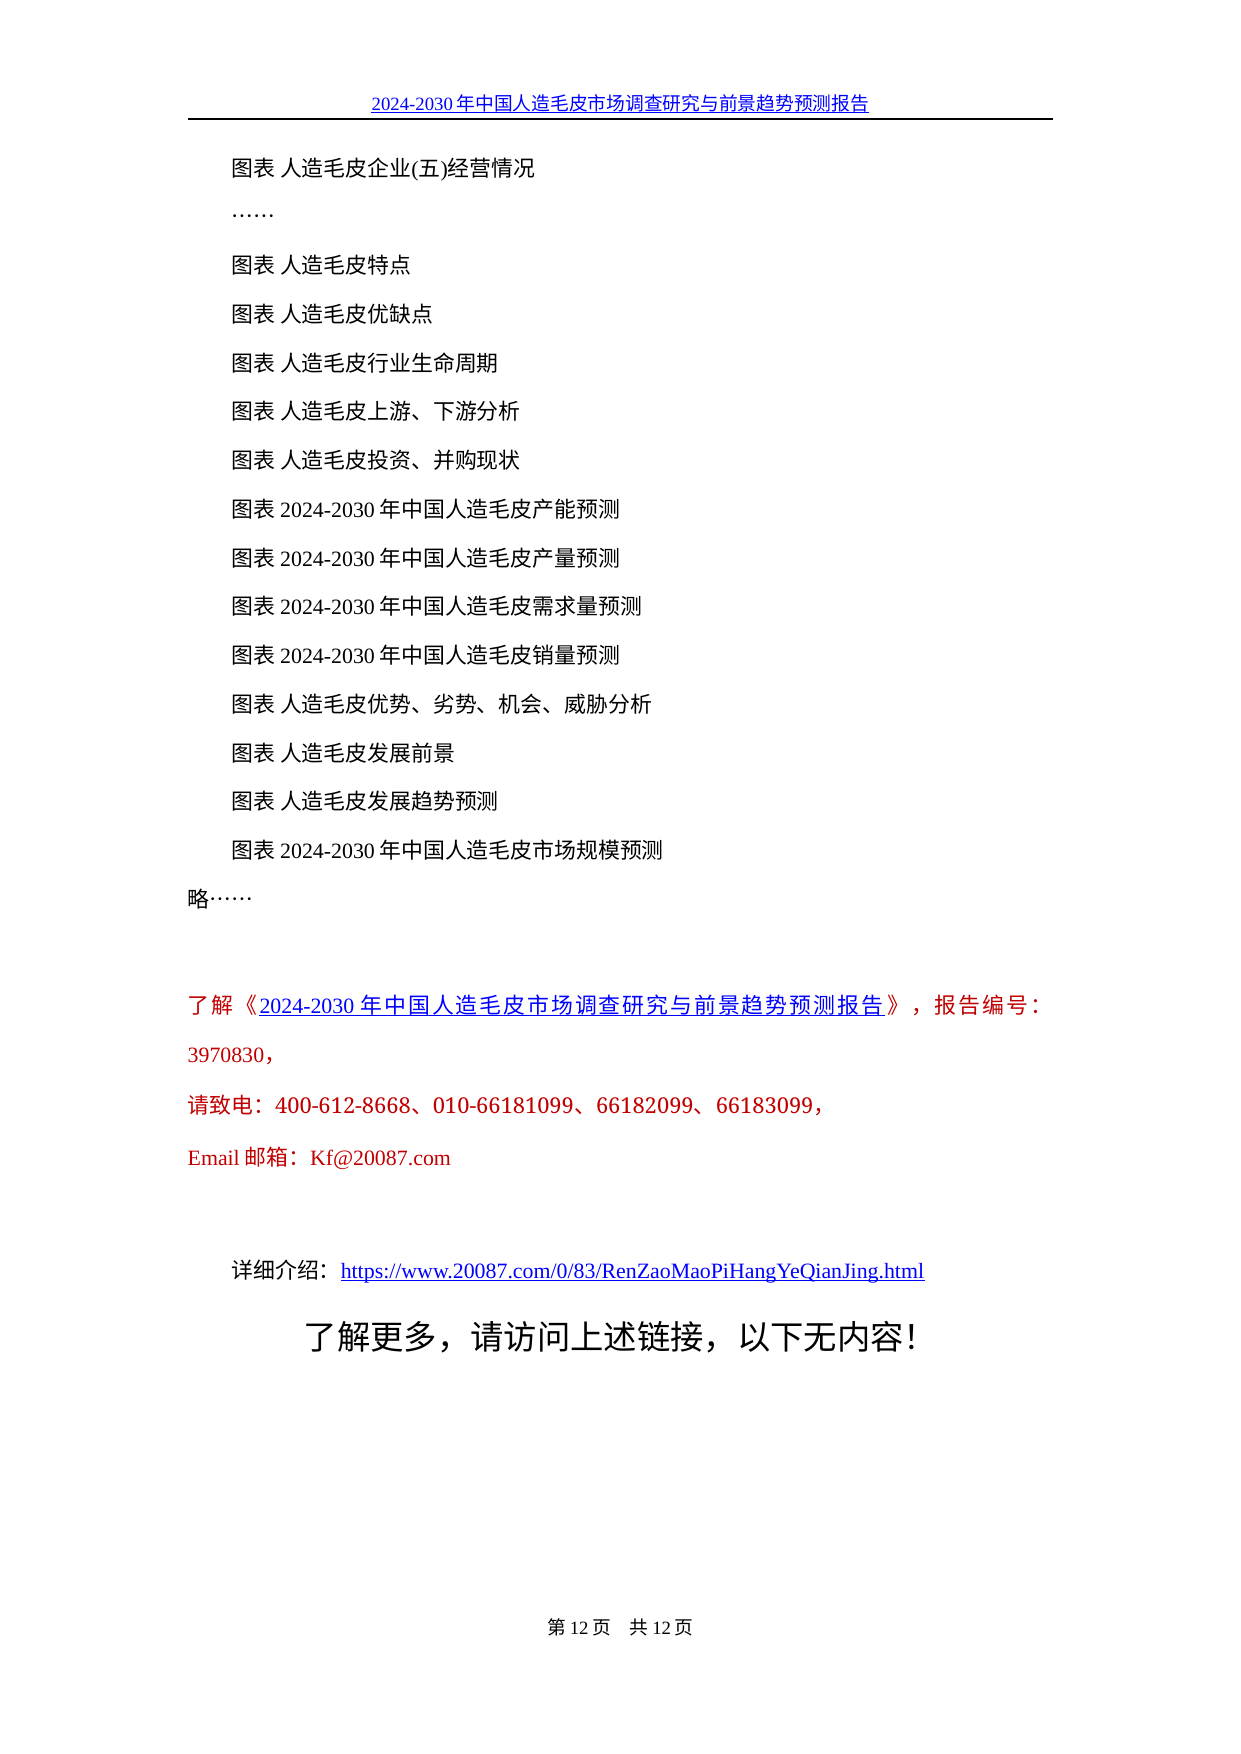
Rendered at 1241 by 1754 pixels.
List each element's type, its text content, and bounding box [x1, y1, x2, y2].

title 了解更多，请访问上述链接，以下无内容！ [187, 1303, 1053, 1368]
text 请致电：400-612-8668、010-66181099、66182099、66183099， [187, 1088, 1053, 1121]
text 详细介绍：https://www.20087.com/0/83/RenZaoMaoPiHangYeQianJing.html [187, 1253, 1053, 1285]
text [187, 150, 1053, 914]
text 了解《2024-2030年中国人造毛皮市场调查研究与前景趋势预测报告》，报告编号：3970830， [187, 988, 1053, 1069]
text Email邮箱：Kf@20087.com [187, 1140, 1053, 1172]
